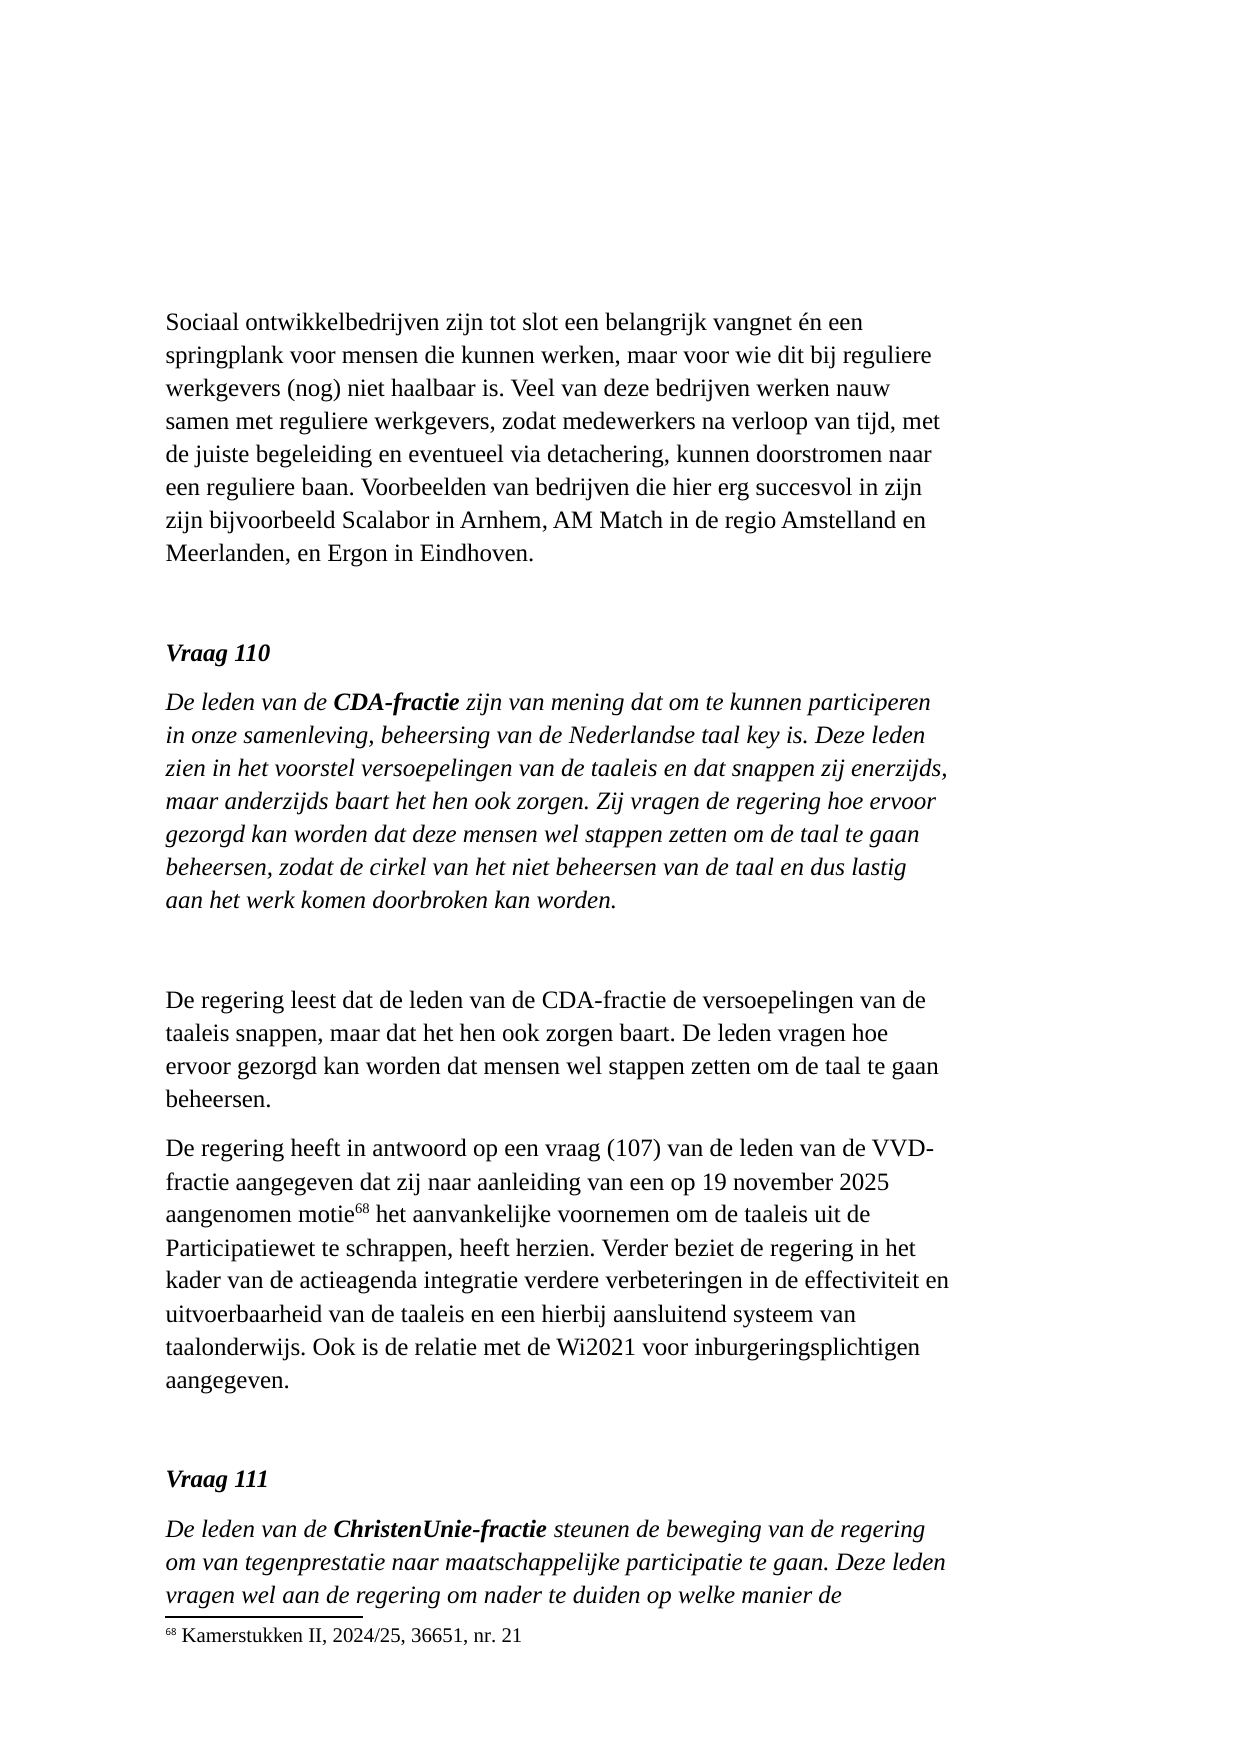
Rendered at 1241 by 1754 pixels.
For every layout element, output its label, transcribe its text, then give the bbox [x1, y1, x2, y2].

text De regering leest dat de leden van de CDA-fractie de versoepelingen van de taaleis snappen, maar dat het hen ook zorgen baart. De leden vragen hoe ervoor gezorgd kan worden dat mensen wel stappen zetten om de taal te gaan beheersen. [165, 985, 951, 1113]
text Vraag 111 [165, 1464, 951, 1493]
text De regering heeft in antwoord op een vraag (107) van de leden van de VVD-fractie aangegeven dat zij naar aanleiding van een op 19 november 2025 aangenomen motie het aanvankelijke voornemen om de taaleis uit de Participatiewet te schrappen, heeft herzien. Verder beziet de regering in het kader van de actieagenda integratie verdere verbeteringen in de effectiviteit en uitvoerbaarheid van de taaleis en een hierbij aansluitend systeem van taalonderwijs. Ook is de relatie met de Wi2021 voor inburgeringsplichtigen aangegeven. [165, 1133, 951, 1393]
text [165, 1514, 951, 1608]
text Sociaal ontwikkelbedrijven zijn tot slot een belangrijk vangnet én een springplank voor mensen die kunnen werken, maar voor wie dit bij reguliere werkgevers (nog) niet haalbaar is. Veel van deze bedrijven werken nauw samen met reguliere werkgevers, zodat medewerkers na verloop van tijd, met de juiste begeleiding en eventueel via detachering, kunnen doorstromen naar een reguliere baan. Voorbeelden van bedrijven die hier erg succesvol in zijn zijn bijvoorbeeld Scalabor in Arnhem, AM Match in de regio Amstelland en Meerlanden, en Ergon in Eindhoven. [165, 307, 951, 567]
text De leden van de CDA-fractie zijn van mening dat om te kunnen participeren in onze samenleving, beheersing van de Nederlandse taal key is. Deze leden zien in het voorstel versoepelingen van de taaleis en dat snappen zij enerzijds, maar anderzijds baart het hen ook zorgen. Zij vragen de regering hoe ervoor gezorgd kan worden dat deze mensen wel stappen zetten om de taal te gaan beheersen, zodat de cirkel van het niet beheersen van de taal en dus lastig aan het werk komen doorbroken kan worden. [165, 687, 951, 914]
text Vraag 110 [165, 638, 951, 666]
